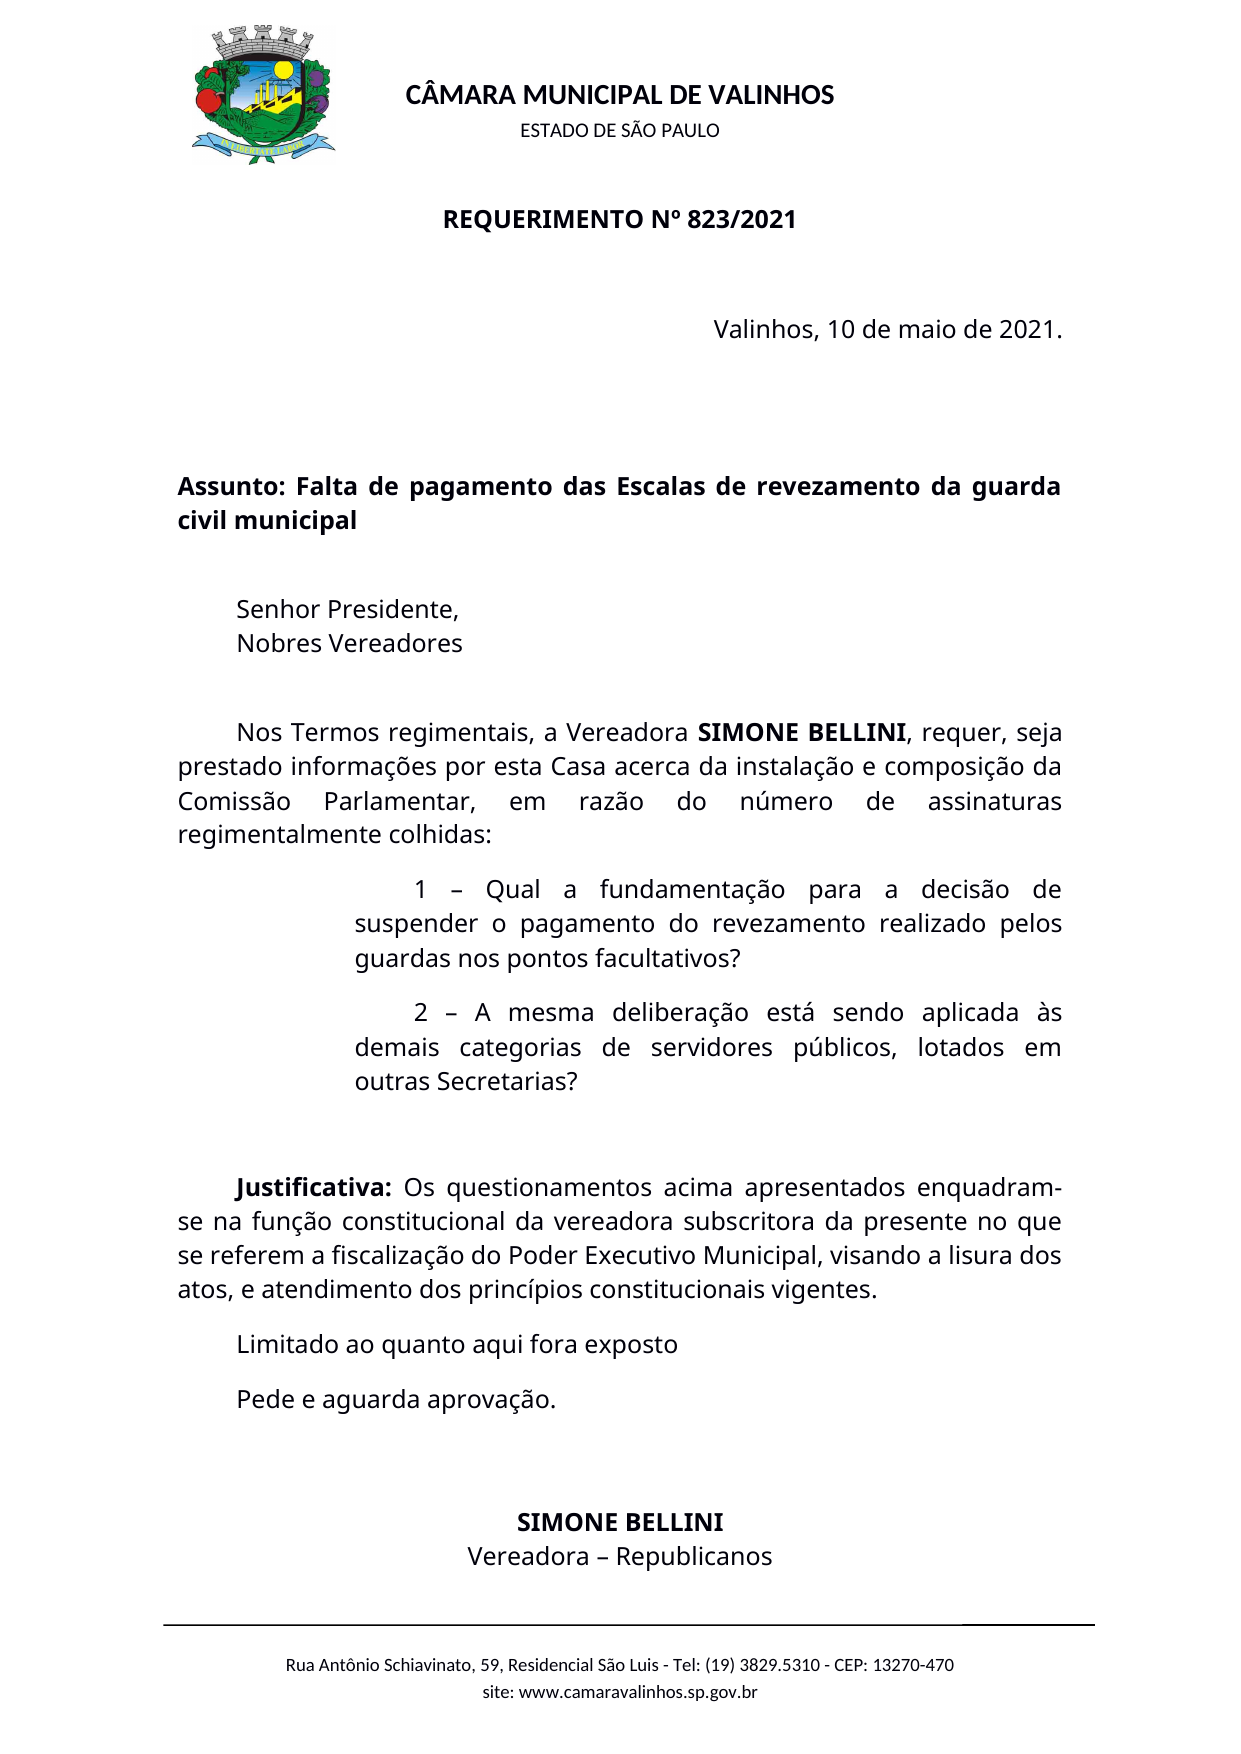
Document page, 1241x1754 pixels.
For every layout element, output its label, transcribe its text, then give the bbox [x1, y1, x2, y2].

text Pede e aguarda aprovação. [177, 1381, 1063, 1416]
text Valinhos, 10 de maio de 2021. [177, 311, 1063, 345]
text Limitado ao quanto aqui fora exposto [177, 1327, 1063, 1361]
text SIMONE BELLINI [177, 1504, 1063, 1538]
text 1 – Qual a fundamentação para a decisão de suspender o pagamento do revezamento realizado pelos guardas nos pontos facultativos? [354, 872, 1063, 974]
text Nos Termos regimentais, a Vereadora SIMONE BELLINI, requer, seja prestado informações por esta Casa acerca da instalação e composição da Comissão Parlamentar, em razão do número de assinaturas regimentalmente colhidas: [177, 715, 1063, 851]
text Nobres Vereadores [177, 626, 1063, 660]
text 2 – A mesma deliberação está sendo aplicada às demais categorias de servidores públicos, lotados em outras Secretarias? [354, 995, 1063, 1097]
picture [192, 25, 336, 165]
text Senhor Presidente, [177, 592, 1063, 626]
text Assunto: Falta de pagamento das Escalas de revezamento da guarda civil municipal [177, 469, 1063, 537]
text REQUERIMENTO Nº 823/2021 [177, 202, 1063, 236]
text Vereadora – Republicanos [177, 1538, 1063, 1573]
text Justificativa: Os questionamentos acima apresentados enquadram-se na função constitucional da vereadora subscritora da presente no que se referem a fiscalização do Poder Executivo Municipal, visando a lisura dos atos, e atendimento dos princípios constitucionais vigentes. [177, 1169, 1063, 1306]
